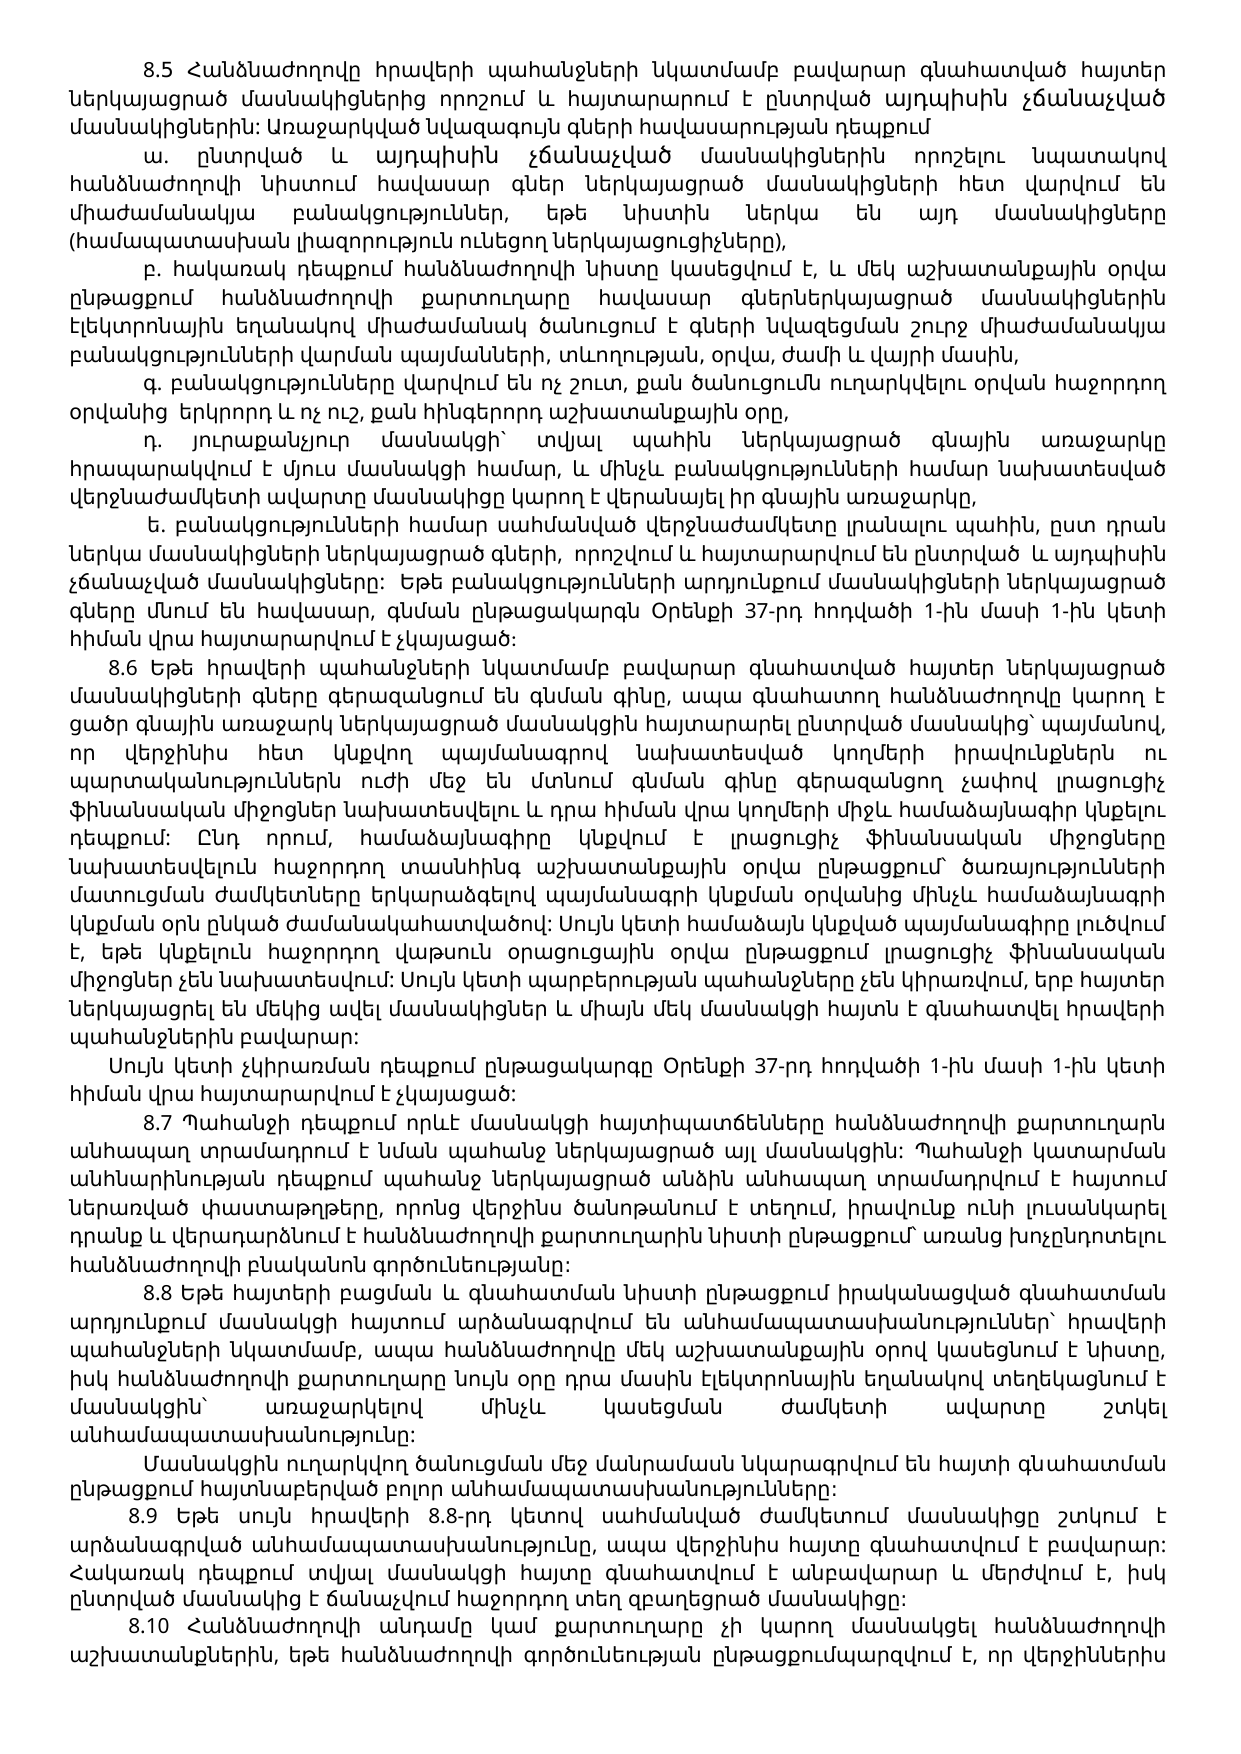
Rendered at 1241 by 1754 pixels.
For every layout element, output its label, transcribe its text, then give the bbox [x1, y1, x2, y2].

text 8.5 Հանձնաժողովը հրավերի պահանջների նկատմամբ բավարար գնահատված հայտեր ներկայացրած մասնակիցներից որոշում և հայտարարում է ընտրված այդպիսին չճանաչված մասնակիցներին: Առաջարկված նվազագույն գների հավասարության դեպքում [69, 56, 1167, 141]
text 8.6 Եթե հրավերի պահանջների նկատմամբ բավարար գնահատված հայտեր ներկայացրած մասնակիցների գները գերազանցում են գնման գինը, ապա գնահատող հանձնաժողովը կարող է ցածր գնային առաջարկ ներկայացրած մասնակցին հայտարարել ընտրված մասնակից՝ պայմանով, որ վերջինիս հետ կնքվող պայմանագրով նախատեսված կողմերի իրավունքներն ու պարտականություններն ուժի մեջ են մտնում գնման գինը գերազանցող չափով լրացուցիչ ֆինանսական միջոցներ նախատեսվելու և դրա հիման վրա կողմերի միջև համաձայնագիր կնքելու դեպքում: Ընդ որում, համաձայնագիրը կնքվում է լրացուցիչ ֆինանսական միջոցները նախատեսվելուն հաջորդող տասնհինգ աշխատանքային օրվա ընթացքում՝ ծառայությունների մատուցման ժամկետները երկարաձգելով պայմանագրի կնքման օրվանից մինչև համաձայնագրի կնքման օրն ընկած ժամանակահատվածով: Սույն կետի համաձայն կնքված պայմանագիրը լուծվում է, եթե կնքելուն հաջորդող վաթսուն օրացուցային օրվա ընթացքում լրացուցիչ ֆինանսական միջոցներ չեն նախատեսվում: Սույն կետի պարբերության պահանջները չեն կիրառվում, երբ հայտեր ներկայացրել են մեկից ավել մասնակիցներ և միայն մեկ մասնակցի հայտն է գնահատվել հրավերի պահանջներին բավարար: [69, 653, 1167, 1051]
text ե. բանակցությունների համար սահմանված վերջնաժամկետը լրանալու պահին, ըստ դրան ներկա մասնակիցների ներկայացրած գների, որոշվում և հայտարարվում են ընտրված և այդպիսին չճանաչված մասնակիցները: Եթե բանակցությունների արդյունքում մասնակիցների ներկայացրած գները մնում են հավասար, գնման ընթացակարգն Օրենքի 37-րդ հոդվածի 1-ին մասի 1-ին կետի հիման վրա հայտարարվում է չկայացած: [69, 511, 1167, 653]
text 8.7 Պահանջի դեպքում որևէ մասնակցի հայտիպատճենները հանձնաժողովի քարտուղարն անհապաղ տրամադրում է նման պահանջ ներկայացրած այլ մասնակցին: Պահանջի կատարման անհնարինության դեպքում պահանջ ներկայացրած անձին անհապաղ տրամադրվում է հայտում ներառված փաստաթղթերը, որոնց վերջինս ծանոթանում է տեղում, իրավունք ունի լուսանկարել դրանք և վերադարձնում է հանձնաժողովի քարտուղարին նիստի ընթացքում՝ առանց խոչընդոտելու հանձնաժողովի բնականոն գործունեությանը: [69, 1108, 1167, 1278]
text դ. յուրաքանչյուր մասնակցի` տվյալ պահին ներկայացրած գնային առաջարկը հրապարակվում է մյուս մասնակցի համար, և մինչև բանակցությունների համար նախատեսված վերջնաժամկետի ավարտը մասնակիցը կարող է վերանայել իր գնային առաջարկը, [69, 425, 1167, 511]
text բ. հակառակ դեպքում հանձնաժողովի նիստը կասեցվում է, և մեկ աշխատանքային օրվա ընթացքում հանձնաժողովի քարտուղարը հավասար գներներկայացրած մասնակիցներին էլեկտրոնային եղանակով միաժամանակ ծանուցում է գների նվազեցման շուրջ միաժամանակյա բանակցությունների վարման պայմանների, տևողության, օրվա, ժամի և վայրի մասին, [69, 254, 1167, 368]
text Մասնակցին ուղարկվող ծանուցման մեջ մանրամասն նկարագրվում են հայտի գնահատման ընթացքում հայտնաբերված բոլոր անհամապատասխանությունները: [69, 1449, 1167, 1502]
text 8.9 Եթե սույն հրավերի 8.8-րդ կետով սահմանված ժամկետում մասնակիցը շտկում է արձանագրված անհամապատասխանությունը, ապա վերջինիս հայտը գնահատվում է բավարար: Հակառակ դեպքում տվյալ մասնակցի հայտը գնահատվում է անբավարար և մերժվում է, իսկ ընտրված մասնակից է ճանաչվում հաջորդող տեղ զբաղեցրած մասնակիցը: [69, 1502, 1167, 1611]
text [69, 1611, 1167, 1668]
text ա. ընտրված և այդպիսին չճանաչված մասնակիցներին որոշելու նպատակով հանձնաժողովի նիստում հավասար գներ ներկայացրած մասնակիցների հետ վարվում են միաժամանակյա բանակցություններ, եթե նիստին ներկա են այդ մասնակիցները (համապատասխան լիազորություն ունեցող ներկայացուցիչները), [69, 141, 1167, 254]
text Սույն կետի չկիրառման դեպքում ընթացակարգը Օրենքի 37-րդ հոդվածի 1-ին մասի 1-ին կետի հիման վրա հայտարարվում է չկայացած: [69, 1051, 1167, 1108]
text 8.8 Եթե հայտերի բացման և գնահատման նիստի ընթացքում իրականացված գնահատման արդյունքում մասնակցի հայտում արձանագրվում են անհամապատասխանություններ՝ հրավերի պահանջների նկատմամբ, ապա հանձնաժողովը մեկ աշխատանքային օրով կասեցնում է նիստը, իսկ հանձնաժողովի քարտուղարը նույն օրը դրա մասին էլեկտրոնային եղանակով տեղեկացնում է մասնակցին՝ առաջարկելով մինչև կասեցման ժամկետի ավարտը շտկել անհամապատասխանությունը: [69, 1278, 1167, 1449]
text գ. բանակցությունները վարվում են ոչ շուտ, քան ծանուցումն ուղարկվելու օրվան հաջորդող օրվանից երկրորդ և ոչ ուշ, քան հինգերորդ աշխատանքային օրը, [69, 368, 1167, 425]
